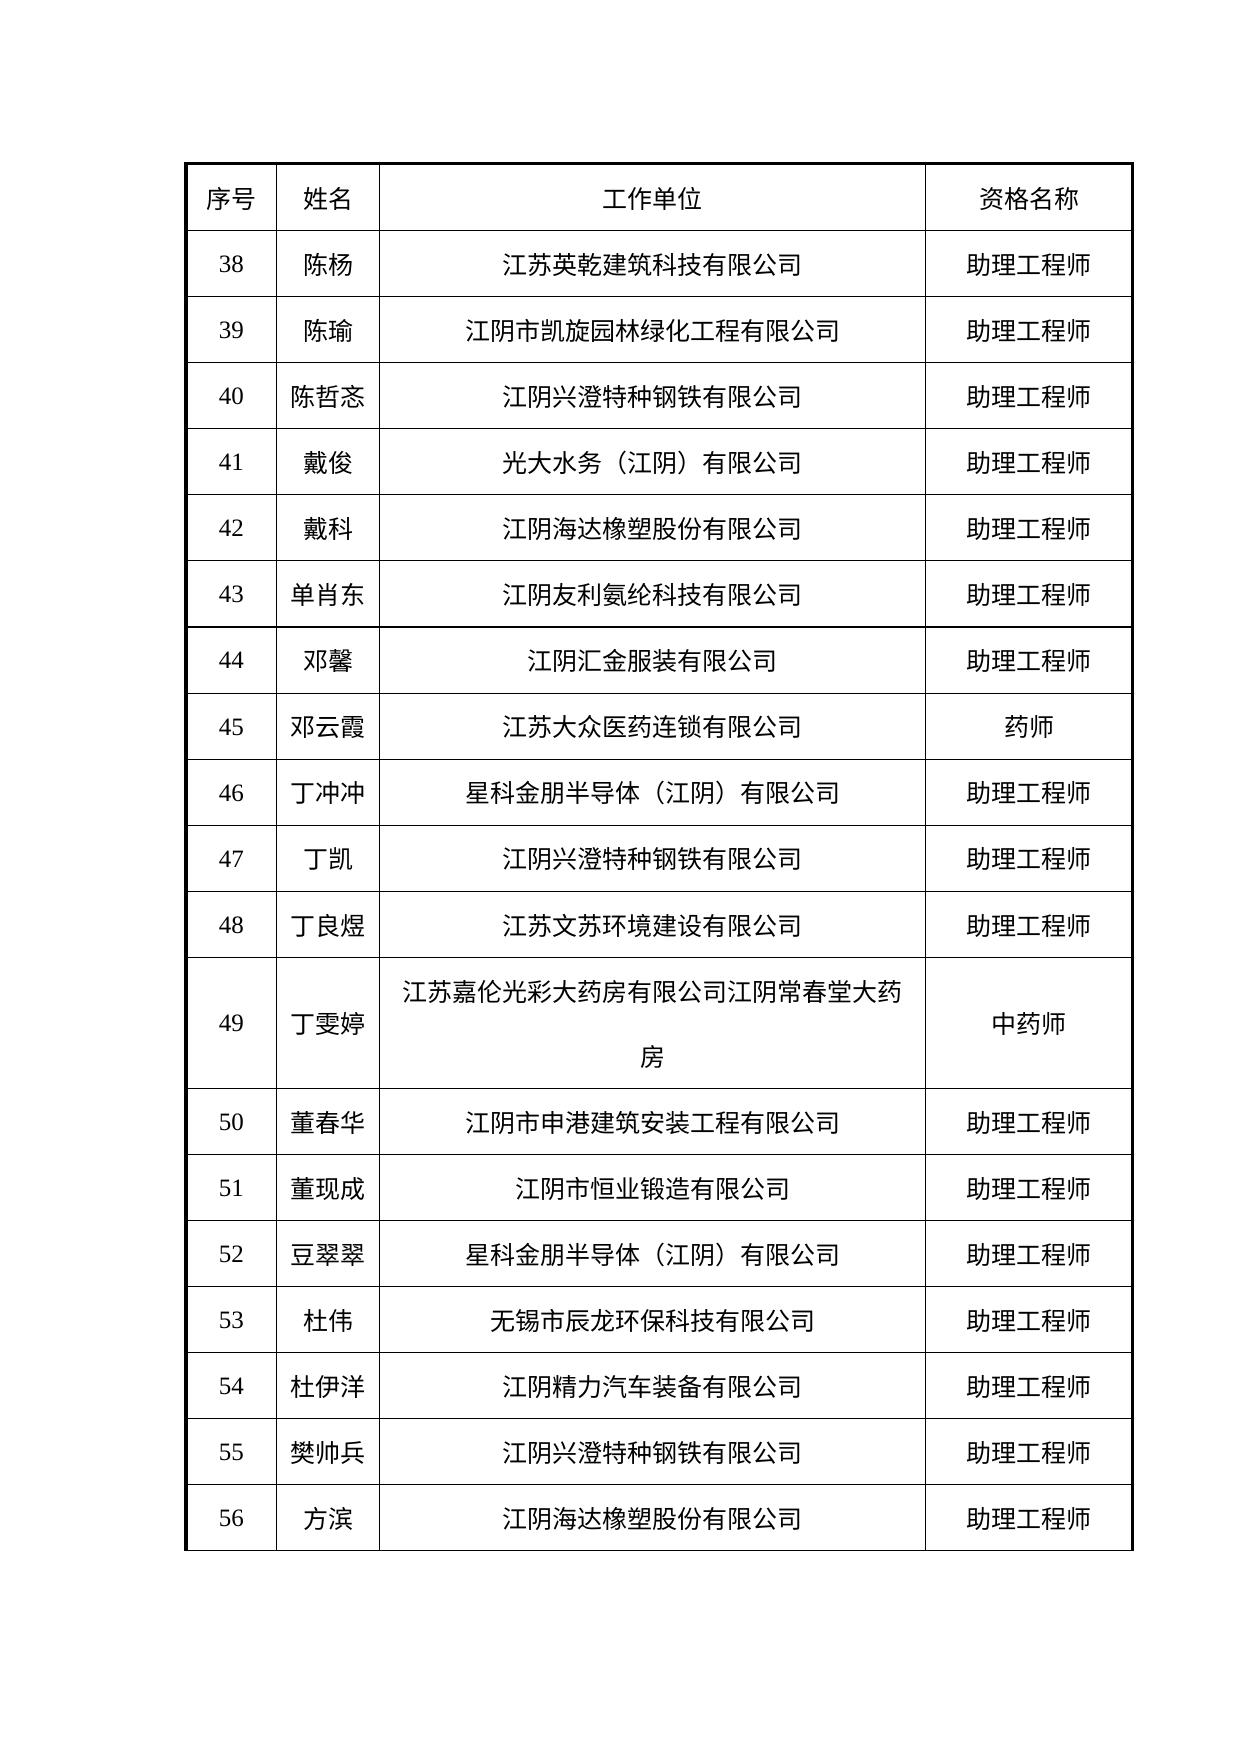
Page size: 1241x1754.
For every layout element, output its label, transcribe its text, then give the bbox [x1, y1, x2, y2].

table_cell 44 [188, 628, 276, 692]
table_cell 45 [188, 694, 276, 758]
table_cell 江阴海达橡塑股份有限公司 [380, 495, 925, 560]
table_cell 42 [188, 495, 276, 560]
table_cell 52 [188, 1221, 276, 1286]
table_cell 助理工程师 [926, 826, 1131, 891]
table_cell 江苏英乾建筑科技有限公司 [380, 231, 925, 296]
table_cell 戴科 [277, 495, 379, 560]
table_cell 56 [188, 1485, 276, 1550]
table_cell 助理工程师 [926, 297, 1131, 362]
table_cell 江阴兴澄特种钢铁有限公司 [380, 363, 925, 428]
table_cell 助理工程师 [926, 429, 1131, 494]
table_cell 55 [188, 1419, 276, 1484]
table_cell 丁凯 [277, 826, 379, 891]
table_cell 江阴市申港建筑安装工程有限公司 [380, 1089, 925, 1154]
table_cell 51 [188, 1155, 276, 1220]
table_cell 助理工程师 [926, 561, 1131, 626]
table_cell 江阴汇金服装有限公司 [380, 628, 925, 692]
table_header 工作单位 [380, 165, 925, 230]
table_cell 江阴海达橡塑股份有限公司 [380, 1485, 925, 1550]
table_cell 助理工程师 [926, 1419, 1131, 1484]
table_cell 47 [188, 826, 276, 891]
table_cell 樊帅兵 [277, 1419, 379, 1484]
table_cell 助理工程师 [926, 1221, 1131, 1286]
table_cell 40 [188, 363, 276, 428]
table_cell 江阴兴澄特种钢铁有限公司 [380, 1419, 925, 1484]
table_cell 药师 [926, 694, 1131, 758]
table_cell 江苏大众医药连锁有限公司 [380, 694, 925, 758]
table_cell 助理工程师 [926, 760, 1131, 824]
table_cell 助理工程师 [926, 363, 1131, 428]
table_cell 53 [188, 1287, 276, 1352]
table_cell 助理工程师 [926, 628, 1131, 692]
table_cell 董春华 [277, 1089, 379, 1154]
table_cell 助理工程师 [926, 231, 1131, 296]
table_cell 邓云霞 [277, 694, 379, 758]
table_header 资格名称 [926, 165, 1131, 230]
table_cell 50 [188, 1089, 276, 1154]
table_cell 星科金朋半导体（江阴）有限公司 [380, 760, 925, 824]
table_cell 江阴精力汽车装备有限公司 [380, 1353, 925, 1418]
table_cell 单肖东 [277, 561, 379, 626]
table_cell 54 [188, 1353, 276, 1418]
table_header 姓名 [277, 165, 379, 230]
table_cell 38 [188, 231, 276, 296]
table_cell 43 [188, 561, 276, 626]
table_cell 助理工程师 [926, 1287, 1131, 1352]
table_cell 江阴友利氨纶科技有限公司 [380, 561, 925, 626]
table_cell 星科金朋半导体（江阴）有限公司 [380, 1221, 925, 1286]
table_cell 陈瑜 [277, 297, 379, 362]
table_cell 助理工程师 [926, 1155, 1131, 1220]
table_cell 助理工程师 [926, 1485, 1131, 1550]
table_cell 丁冲冲 [277, 760, 379, 824]
table_cell 戴俊 [277, 429, 379, 494]
table_cell 39 [188, 297, 276, 362]
table_cell 江苏文苏环境建设有限公司 [380, 892, 925, 957]
table_cell 46 [188, 760, 276, 824]
table_cell 41 [188, 429, 276, 494]
table_cell 助理工程师 [926, 1089, 1131, 1154]
table_cell 丁雯婷 [277, 958, 379, 1088]
table_cell 江苏嘉伦光彩大药房有限公司江阴常春堂大药房 [380, 958, 925, 1088]
table_cell 杜伊洋 [277, 1353, 379, 1418]
table_cell 49 [188, 958, 276, 1088]
table_cell 江阴兴澄特种钢铁有限公司 [380, 826, 925, 891]
table_cell 中药师 [926, 958, 1131, 1088]
table_cell 邓馨 [277, 628, 379, 692]
table_cell 陈杨 [277, 231, 379, 296]
table_cell 助理工程师 [926, 892, 1131, 957]
table_cell 江阴市凯旋园林绿化工程有限公司 [380, 297, 925, 362]
table_cell 助理工程师 [926, 495, 1131, 560]
table_cell 48 [188, 892, 276, 957]
table_cell 陈哲忞 [277, 363, 379, 428]
table_cell 丁良煜 [277, 892, 379, 957]
table_cell 杜伟 [277, 1287, 379, 1352]
table_header 序号 [188, 165, 276, 230]
table_cell 豆翠翠 [277, 1221, 379, 1286]
table_cell 无锡市辰龙环保科技有限公司 [380, 1287, 925, 1352]
table_cell 董现成 [277, 1155, 379, 1220]
table_cell 光大水务（江阴）有限公司 [380, 429, 925, 494]
table_cell 助理工程师 [926, 1353, 1131, 1418]
table_cell 方滨 [277, 1485, 379, 1550]
table_cell 江阴市恒业锻造有限公司 [380, 1155, 925, 1220]
